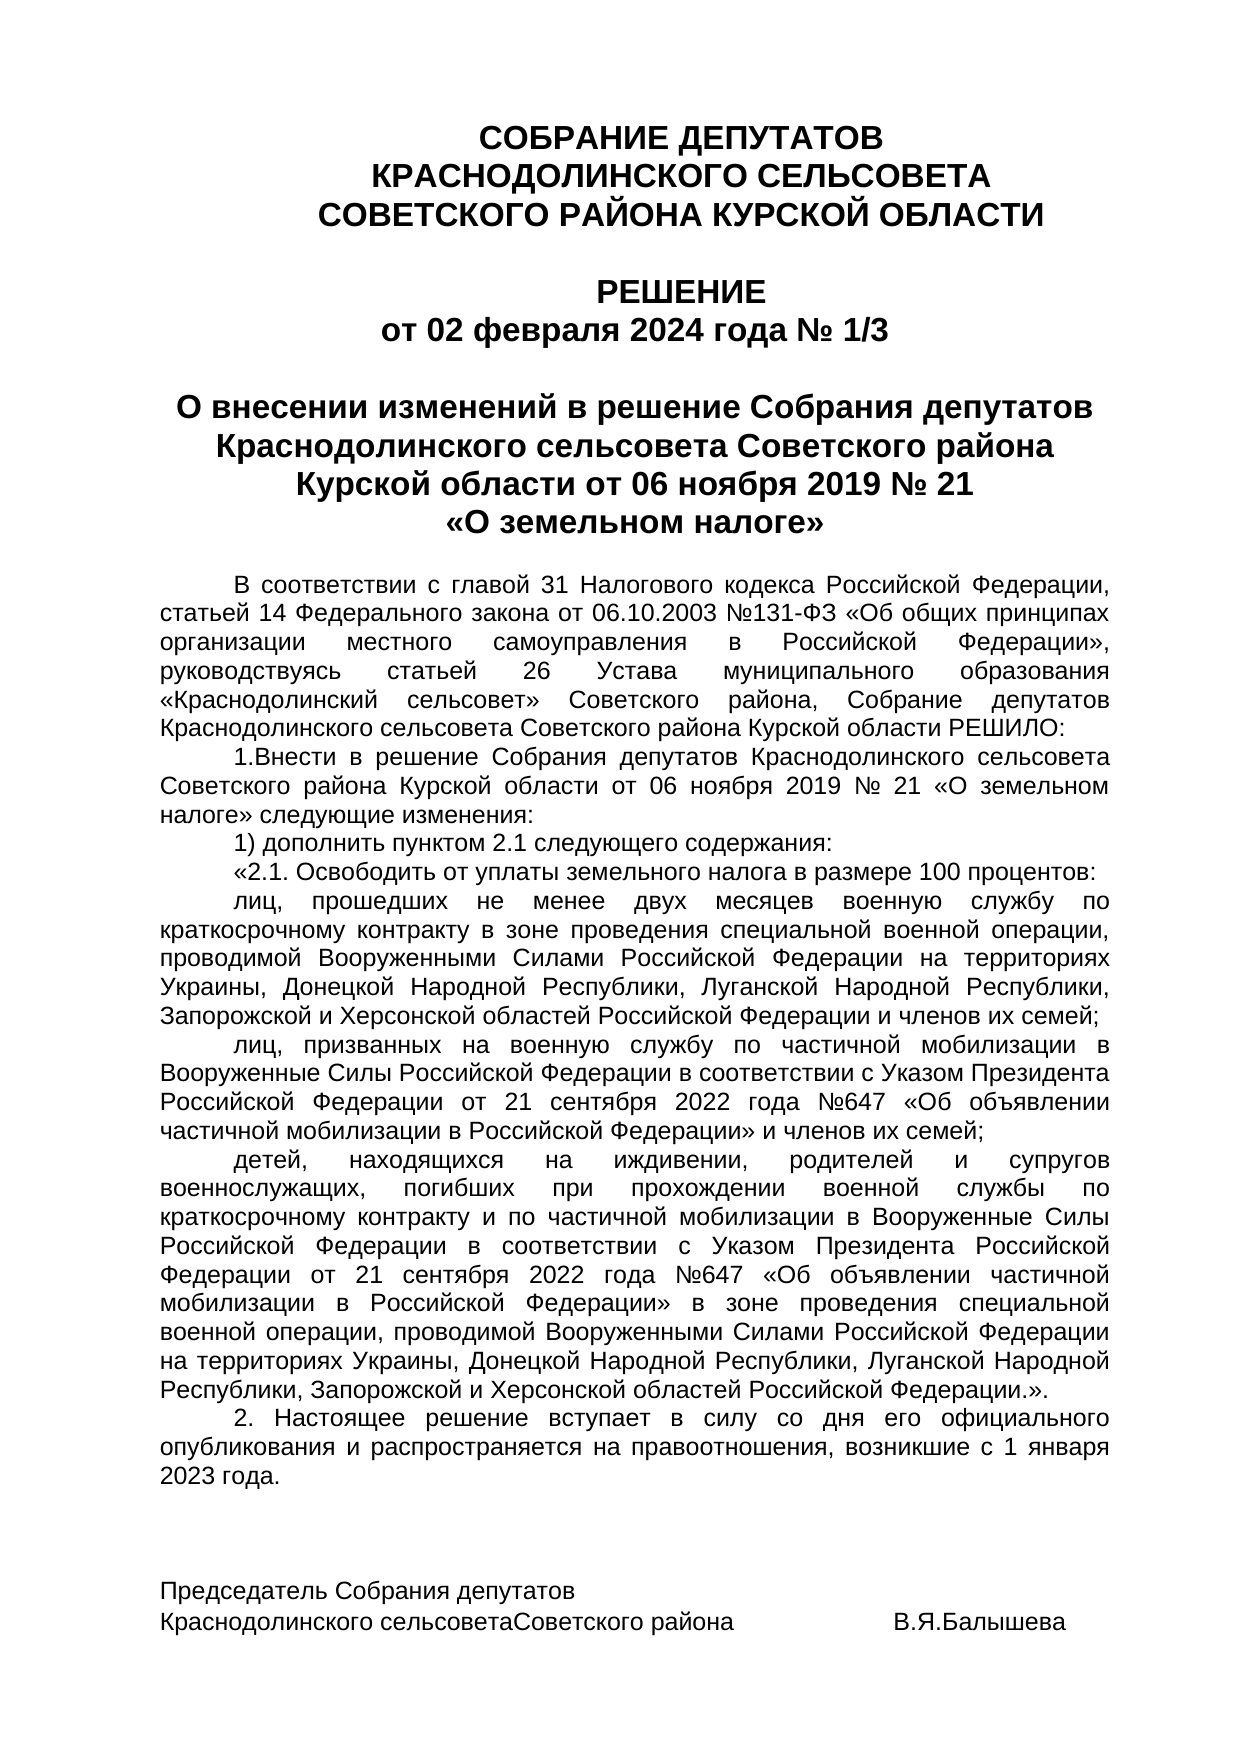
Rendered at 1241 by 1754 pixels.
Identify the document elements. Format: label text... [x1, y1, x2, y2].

text О внесении изменений в решение Собрания депутатов [159, 387, 1110, 426]
text РЕШЕНИЕ [159, 272, 1129, 310]
text 1.Внести в решение Собрания депутатов Краснодолинского сельсовета Советского района Курской области от 06 ноября 2019 № 21 «О земельном налоге» следующие изменения: [159, 742, 1111, 828]
text Краснодолинского сельсоветаСоветского района В.Я.Балышева [159, 1607, 1110, 1635]
text «О земельном налоге» [159, 502, 1110, 541]
text Председатель Собрания депутатов [159, 1576, 1110, 1605]
text «2.1. Освободить от уплаты земельного налога в размере 100 процентов: [159, 857, 1111, 886]
text лиц, прошедших не менее двух месяцев военную службу по краткосрочному контракту в зоне проведения специальной военной операции, проводимой Вооруженными Силами Российской Федерации на территориях Украины, Донецкой Народной Республики, Луганской Народной Республики, Запорожской и Херсонской областей Российской Федерации и членов их семей; [159, 886, 1111, 1030]
text лиц, призванных на военную службу по частичной мобилизации в Вооруженные Силы Российской Федерации в соответствии с Указом Президента Российской Федерации от 21 сентября 2022 года №647 «Об объявлении частичной мобилизации в Российской Федерации» и членов их семей; [159, 1030, 1111, 1145]
text КРАСНОДОЛИНСКОГО СЕЛЬСОВЕТА [159, 157, 1129, 195]
text от 02 февраля 2024 года № 1/3 [159, 310, 1110, 349]
text СОВЕТСКОГО РАЙОНА КУРСКОЙ ОБЛАСТИ [159, 195, 1129, 233]
text В соответствии с главой 31 Налогового кодекса Российской Федерации, статьей 14 Федерального закона от 06.10.2003 №131-ФЗ «Об общих принципах организации местного самоуправления в Российской Федерации», руководствуясь статьей 26 Устава муниципального образования «Краснодолинский сельсовет» Советского района, Собрание депутатов Краснодолинского сельсовета Советского района Курской области РЕШИЛО: [159, 570, 1111, 742]
text 2. Настоящее решение вступает в силу со дня его официального опубликования и распространяется на правоотношения, возникшие с 1 января 2023 года. [159, 1403, 1111, 1490]
text СОБРАНИЕ ДЕПУТАТОВ [159, 118, 1129, 157]
text Краснодолинского сельсовета Советского района Курской области от 06 ноября 2019 № 21 [159, 426, 1110, 502]
text детей, находящихся на иждивении, родителей и супругов военнослужащих, погибших при прохождении военной службы по краткосрочному контракту и по частичной мобилизации в Вооруженные Силы Российской Федерации в соответствии с Указом Президента Российской Федерации от 21 сентября 2022 года №647 «Об объявлении частичной мобилизации в Российской Федерации» в зоне проведения специальной военной операции, проводимой Вооруженными Силами Российской Федерации на территориях Украины, Донецкой Народной Республики, Луганской Народной Республики, Запорожской и Херсонской областей Российской Федерации.». [159, 1145, 1111, 1403]
text 1) дополнить пунктом 2.1 следующего содержания: [159, 828, 1111, 857]
